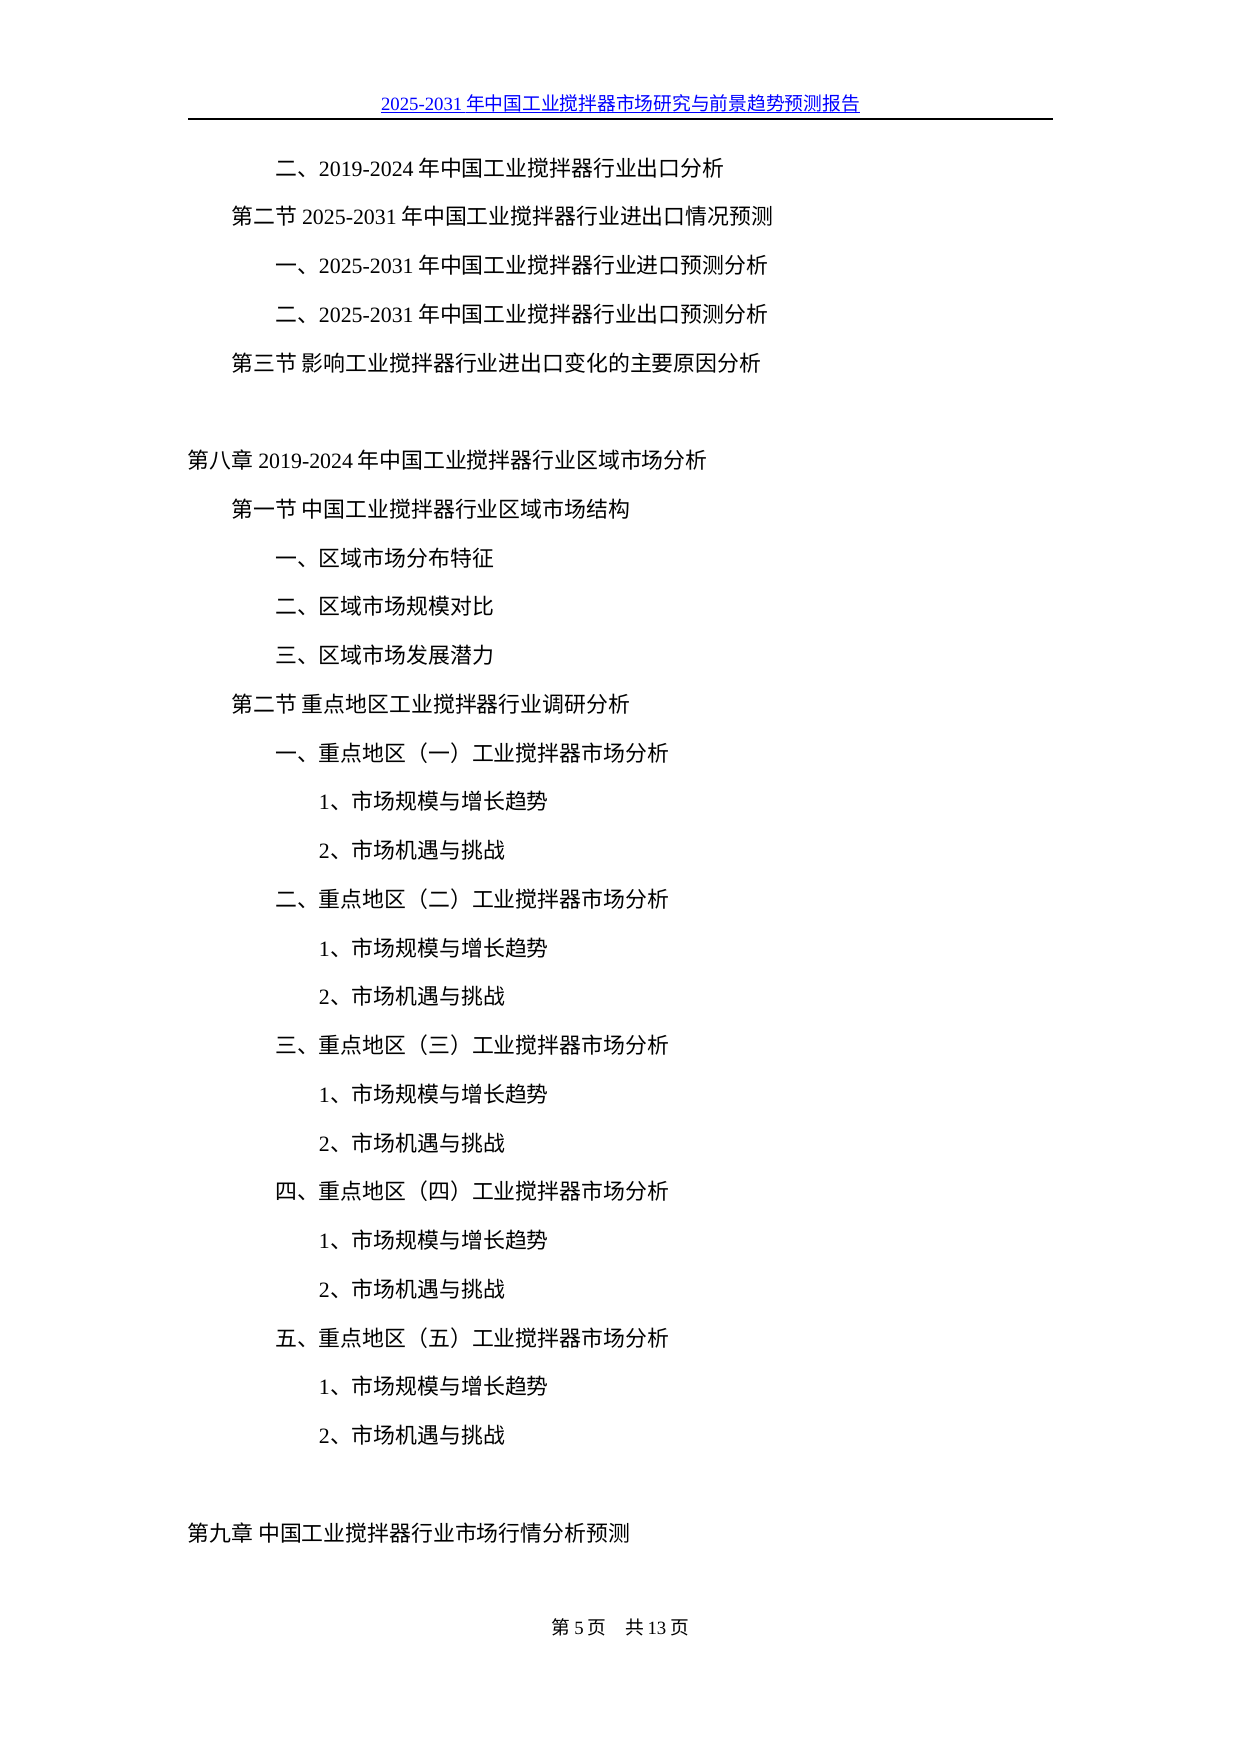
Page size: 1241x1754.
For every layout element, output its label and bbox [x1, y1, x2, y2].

text [187, 150, 1053, 1548]
